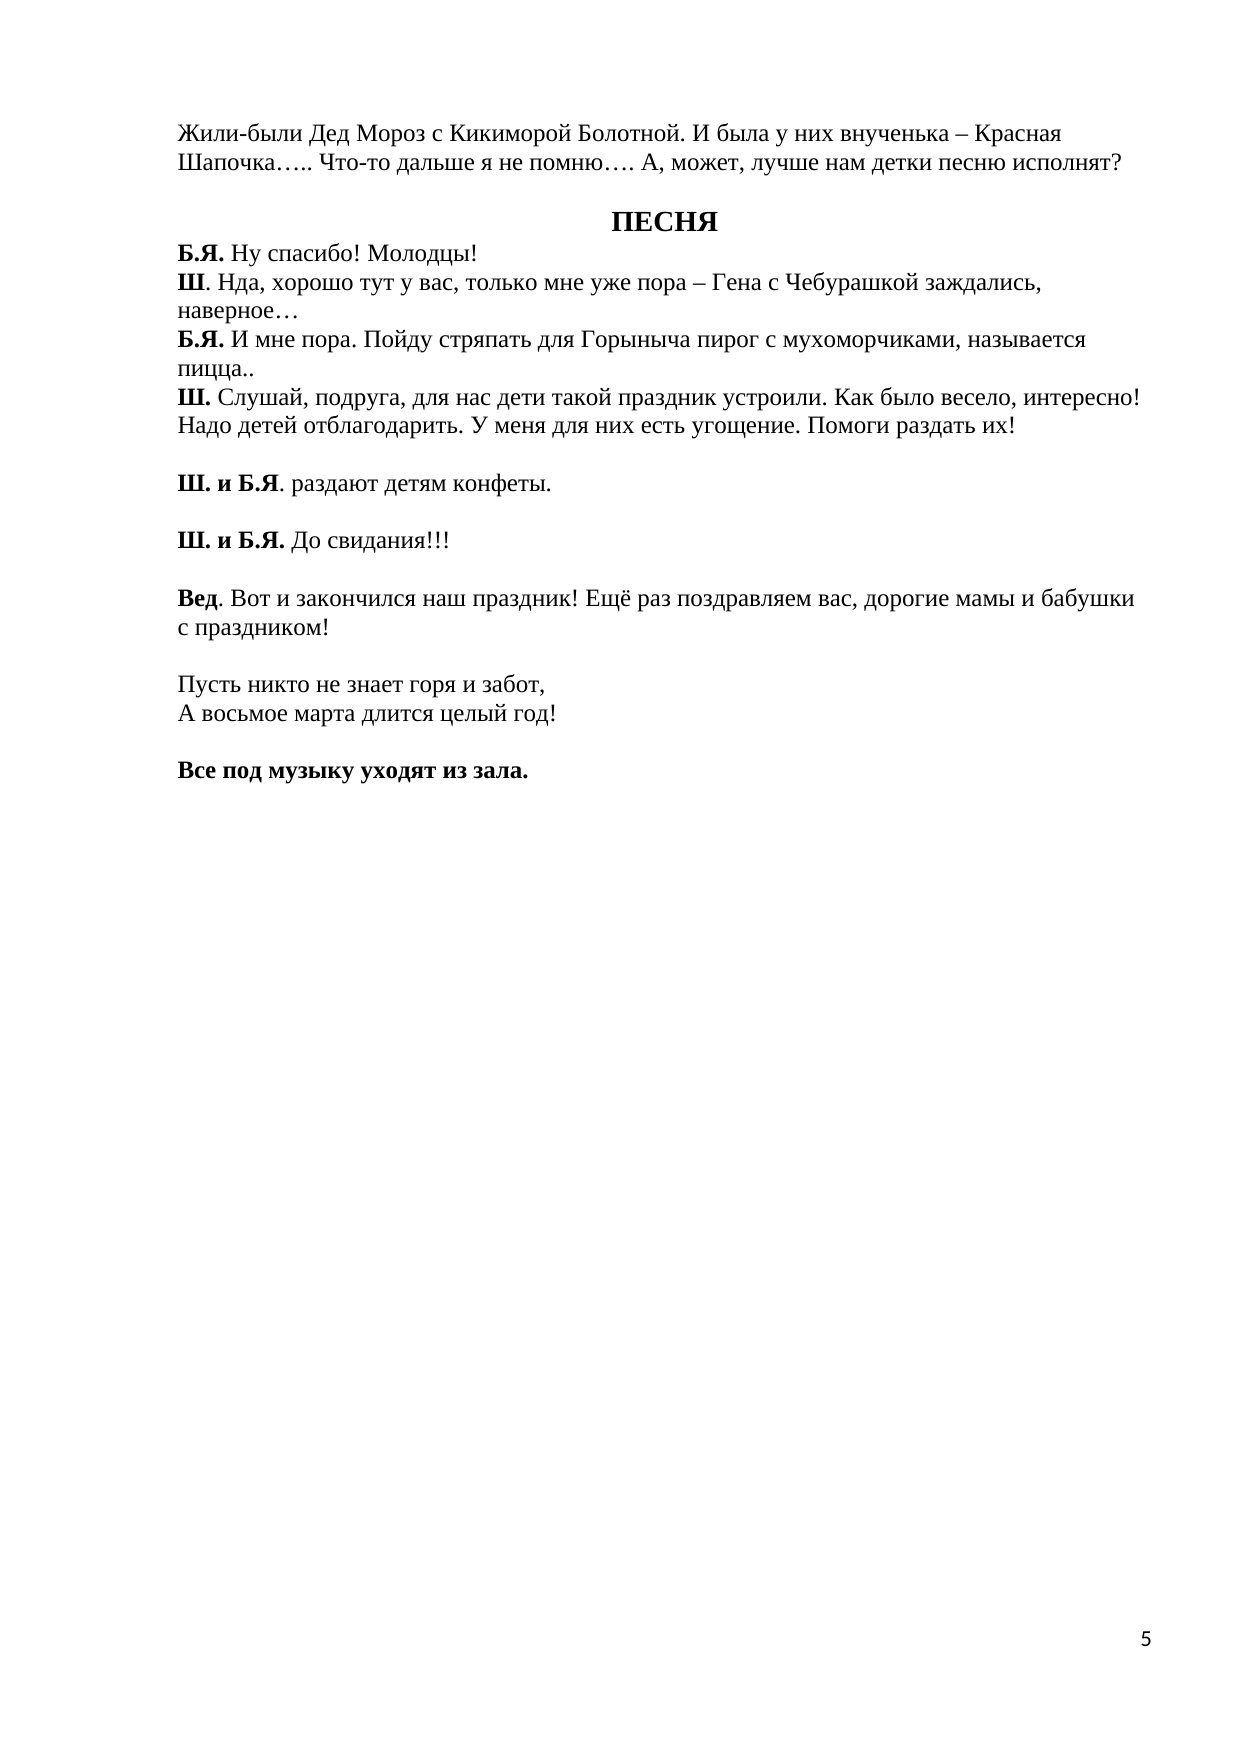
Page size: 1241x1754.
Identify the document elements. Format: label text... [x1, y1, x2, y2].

text ПЕСНЯ [177, 204, 1152, 238]
text Все под музыку уходят из зала. [177, 755, 1152, 784]
text Пусть никто не знает горя и забот, [177, 669, 1152, 698]
text Ш. и Б.Я. раздают детям конфеты. [177, 468, 1152, 497]
text Вед. Вот и закончился наш праздник! Ещё раз поздравляем вас, дорогие мамы и бабушки с праздником! [177, 583, 1152, 640]
text Ш. и Б.Я. До свидания!!! [177, 525, 1152, 554]
text Ш. Нда, хорошо тут у вас, только мне уже пора – Гена с Чебурашкой заждались, наверное… [177, 267, 1152, 324]
text Ш. Слушай, подруга, для нас дети такой праздник устроили. Как было весело, интересно! Надо детей отблагодарить. У меня для них есть угощение. Помоги раздать их! [177, 382, 1152, 439]
text Б.Я. Ну спасибо! Молодцы! [177, 238, 1152, 267]
text Жили-были Дед Мороз с Кикиморой Болотной. И была у них внученька – Красная Шапочка….. Что-то дальше я не помню…. А, может, лучше нам детки песню исполнят? [177, 118, 1152, 176]
text Б.Я. И мне пора. Пойду стряпать для Горыныча пирог с мухоморчиками, называется пицца.. [177, 324, 1152, 382]
text А восьмое марта длится целый год! [177, 698, 1152, 727]
